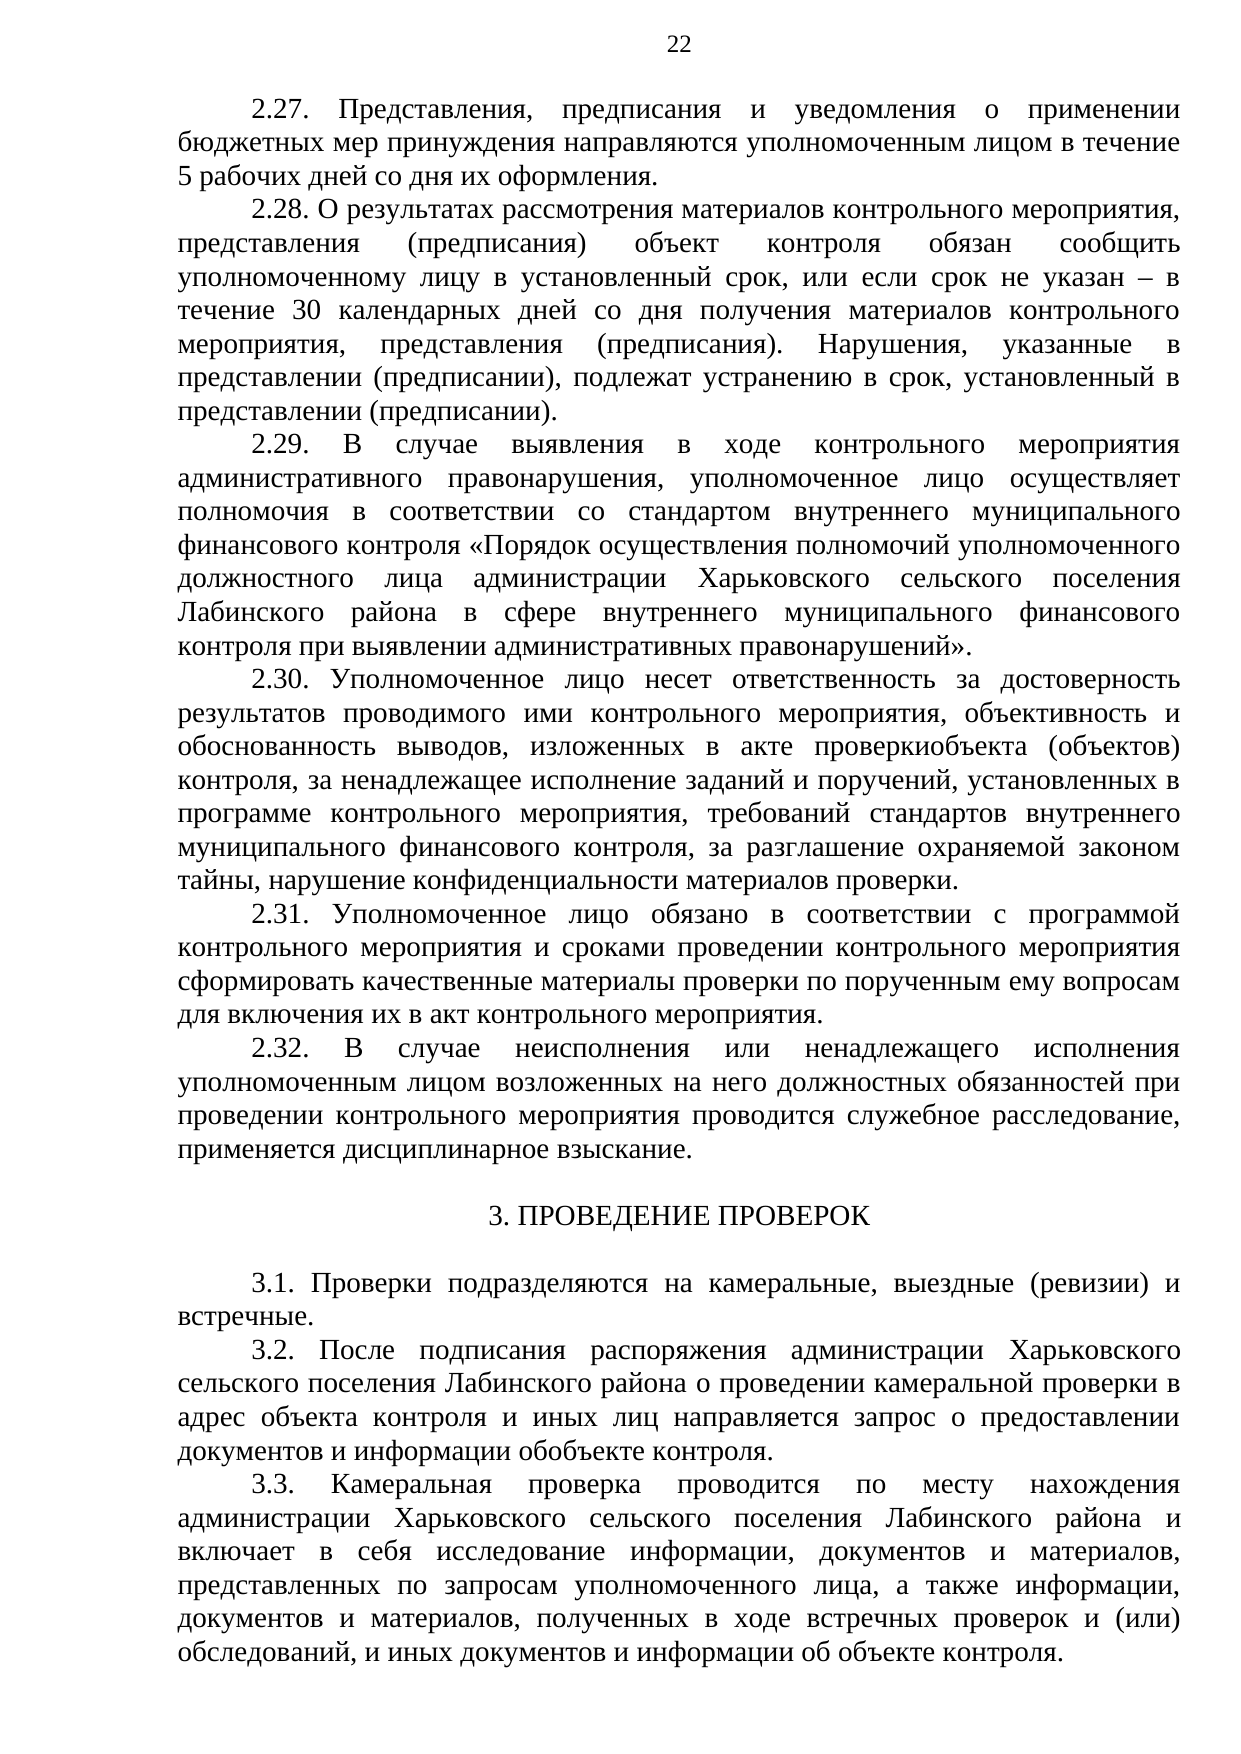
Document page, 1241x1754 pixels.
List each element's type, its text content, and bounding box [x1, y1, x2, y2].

text 2.32. В случае неисполнения или ненадлежащего исполнения уполномоченным лицом возложенных на него должностных обязанностей при проведении контрольного мероприятия проводится служебное расследование, применяется дисциплинарное взыскание. [177, 1030, 1181, 1164]
text 3.1. Проверки подразделяются на камеральные, выездные (ревизии) и встречные. [177, 1265, 1181, 1332]
text 3.2. После подписания распоряжения администрации Харьковского сельского поселения Лабинского района о проведении камеральной проверки в адрес объекта контроля и иных лиц направляется запрос о предоставлении документов и информации обобъекте контроля. [177, 1332, 1181, 1466]
text 2.27. Представления, предписания и уведомления о применении бюджетных мер принуждения направляются уполномоченным лицом в течение 5 рабочих дней со дня их оформления. [177, 91, 1181, 192]
text 3.3. Камеральная проверка проводится по месту нахождения администрации Харьковского сельского поселения Лабинского района и включает в себя исследование информации, документов и материалов, представленных по запросам уполномоченного лица, а также информации, документов и материалов, полученных в ходе встречных проверок и (или) обследований, и иных документов и информации об объекте контроля. [177, 1466, 1181, 1667]
text 2.29. В случае выявления в ходе контрольного мероприятия административного правонарушения, уполномоченное лицо осуществляет полномочия в соответствии со стандартом внутреннего муниципального финансового контроля «Порядок осуществления полномочий уполномоченного должностного лица администрации Харьковского сельского поселения Лабинского района в сфере внутреннего муниципального финансового контроля при выявлении административных правонарушений». [177, 426, 1181, 661]
text 2.30. Уполномоченное лицо несет ответственность за достоверность результатов проводимого ими контрольного мероприятия, объективность и обоснованность выводов, изложенных в акте проверкиобъекта (объектов) контроля, за ненадлежащее исполнение заданий и поручений, установленных в программе контрольного мероприятия, требований стандартов внутреннего муниципального финансового контроля, за разглашение охраняемой законом тайны, нарушение конфиденциальности материалов проверки. [177, 661, 1181, 896]
text 3. ПРОВЕДЕНИЕ ПРОВЕРОК [177, 1198, 1181, 1231]
text 2.28. О результатах рассмотрения материалов контрольного мероприятия, представления (предписания) объект контроля обязан сообщить уполномоченному лицу в установленный срок, или если срок не указан – в течение 30 календарных дней со дня получения материалов контрольного мероприятия, представления (предписания). Нарушения, указанные в представлении (предписании), подлежат устранению в срок, установленный в представлении (предписании). [177, 192, 1181, 426]
text 2.31. Уполномоченное лицо обязано в соответствии с программой контрольного мероприятия и сроками проведении контрольного мероприятия сформировать качественные материалы проверки по порученным ему вопросам для включения их в акт контрольного мероприятия. [177, 896, 1181, 1030]
